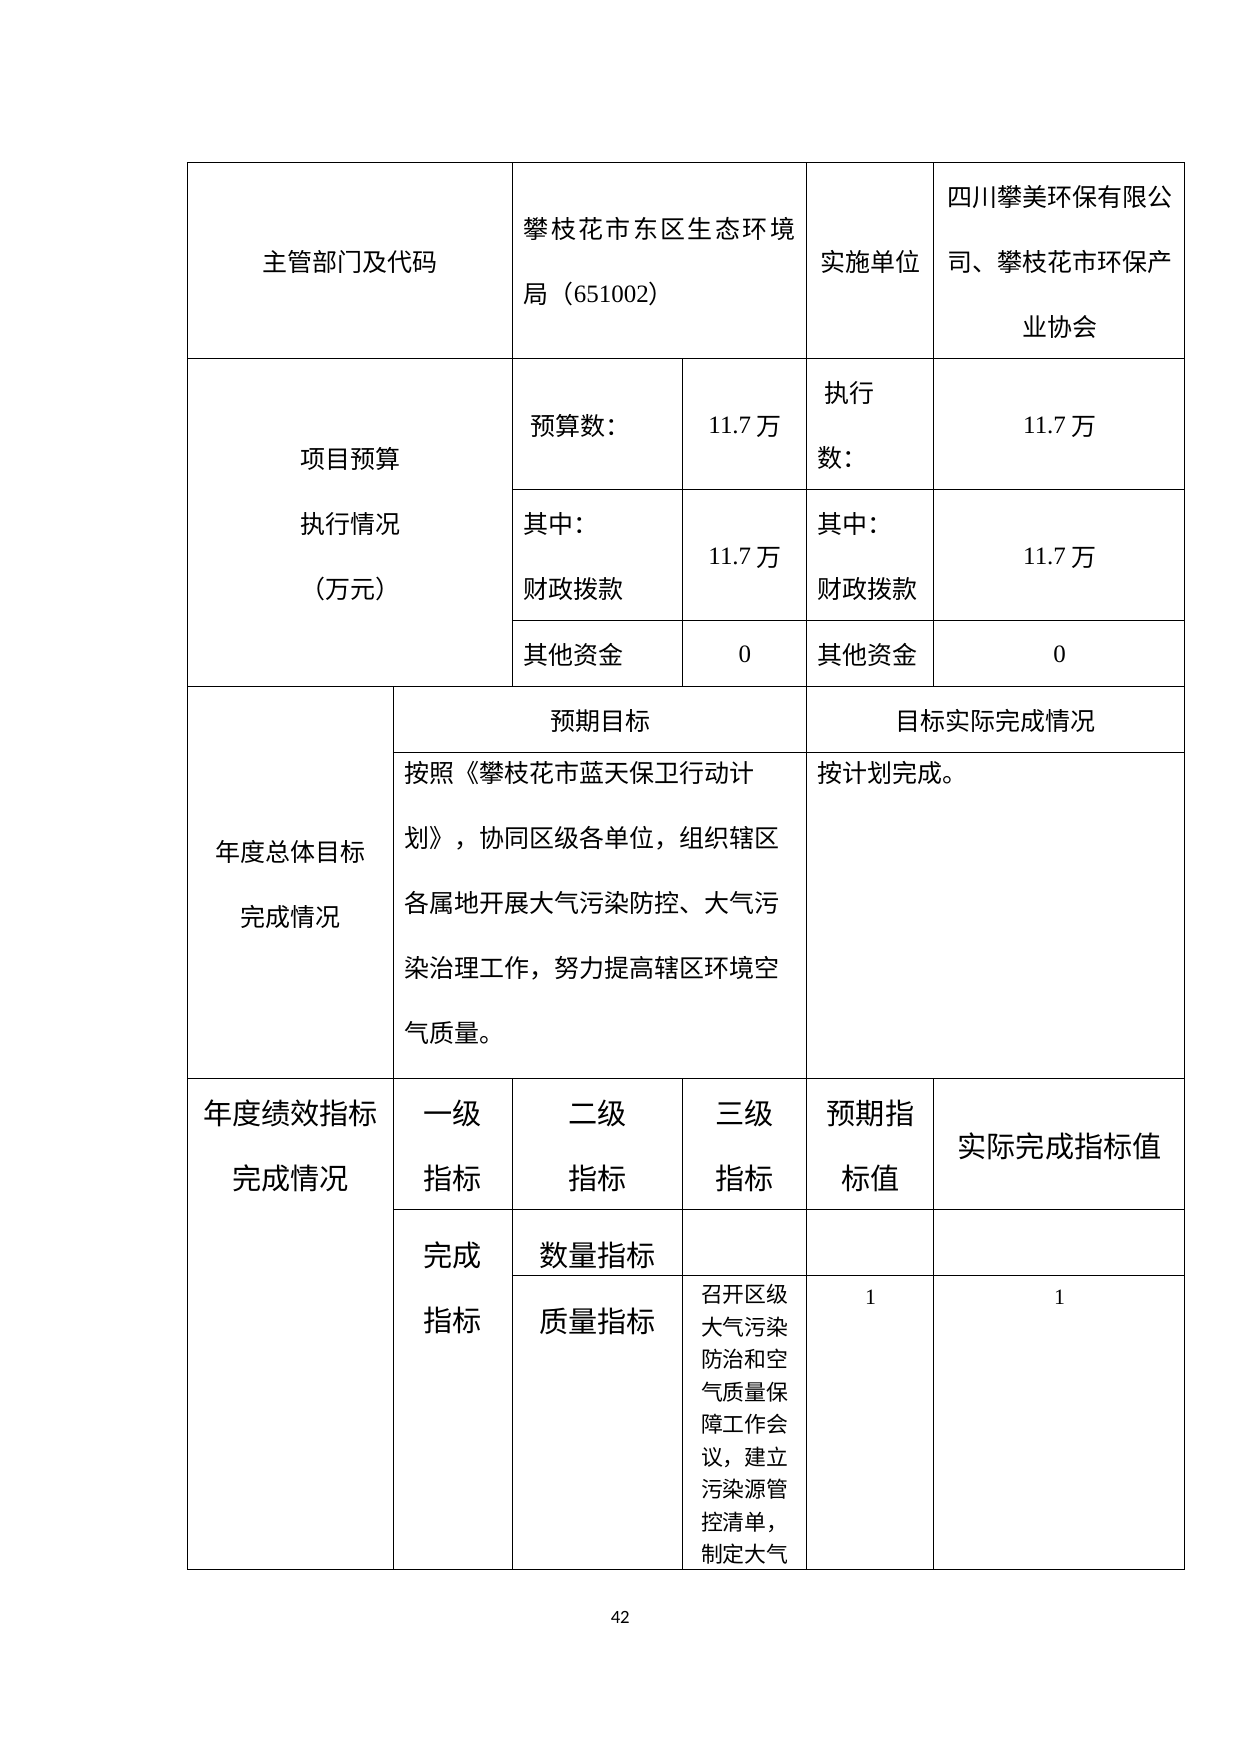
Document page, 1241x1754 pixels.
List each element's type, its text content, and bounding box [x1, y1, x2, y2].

table_cell 其中： 财政拨款 [513, 490, 682, 620]
table_cell 主管部门及代码 [188, 163, 512, 358]
table_cell 其他资金 [807, 621, 933, 686]
table_cell 完成 指标 [394, 1210, 512, 1569]
table_cell 0 [683, 621, 806, 686]
table_cell 预期目标 [394, 687, 806, 752]
table_cell 攀枝花市东区生态环境局（651002） [513, 163, 806, 358]
table_cell 其中： 财政拨款 [807, 490, 933, 620]
table_cell 质量指标 [513, 1276, 682, 1569]
table_cell 预算数： [513, 359, 682, 489]
table_cell 11.7万 [683, 490, 806, 620]
table_cell 11.7万 [934, 490, 1184, 620]
table_cell 数量指标 [513, 1210, 682, 1275]
table_cell 项目预算 执行情况 （万元） [188, 359, 512, 686]
table_cell 二级 指标 [513, 1079, 682, 1209]
table_cell 三级 指标 [683, 1079, 806, 1209]
table_cell 年度总体目标 完成情况 [188, 687, 393, 1078]
table_cell 实施单位 [807, 163, 933, 358]
table_cell 按计划完成。 [807, 753, 1184, 1078]
table_cell [807, 1210, 933, 1275]
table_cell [683, 1276, 806, 1569]
table_cell 11.7万 [934, 359, 1184, 489]
table_cell 0 [934, 621, 1184, 686]
table_cell 11.7万 [683, 359, 806, 489]
table_cell 其他资金 [513, 621, 682, 686]
table_cell 目标实际完成情况 [807, 687, 1184, 752]
table_cell 执行数： [807, 359, 933, 489]
table_cell 1 [934, 1276, 1184, 1569]
table_cell 一级 指标 [394, 1079, 512, 1209]
table_cell [934, 1210, 1184, 1275]
table_cell 年度绩效指标完成情况 [188, 1079, 393, 1569]
table_cell 四川攀美环保有限公司、攀枝花市环保产业协会 [934, 163, 1184, 358]
table_cell [683, 1210, 806, 1275]
table_cell 1 [807, 1276, 933, 1569]
table_cell 按照《攀枝花市蓝天保卫行动计划》，协同区级各单位，组织辖区各属地开展大气污染防控、大气污染治理工作，努力提高辖区环境空气质量。 [394, 753, 806, 1078]
table_cell 实际完成指标值 [934, 1079, 1184, 1209]
table_cell 预期指标值 [807, 1079, 933, 1209]
